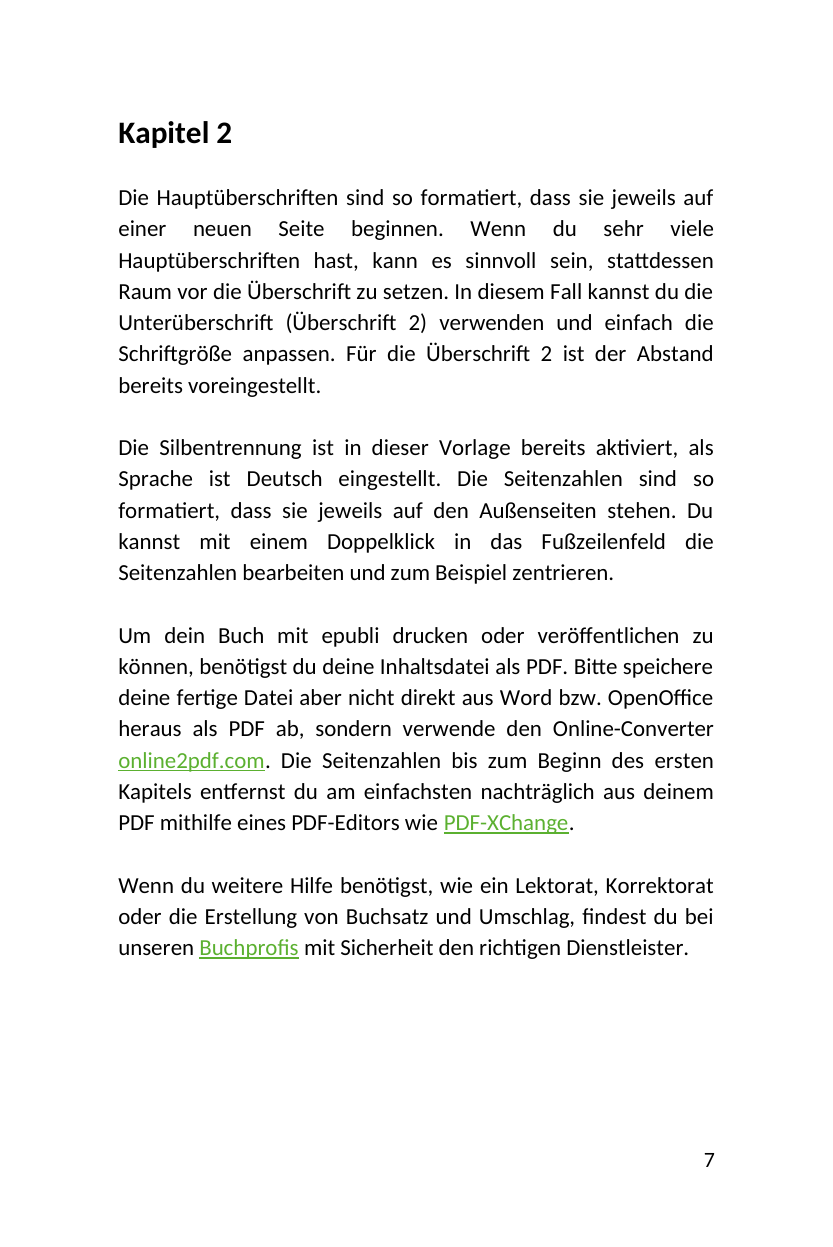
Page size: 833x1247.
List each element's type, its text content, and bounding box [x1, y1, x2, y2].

text Die Hauptüberschriften sind so formatiert, dass sie jeweils auf einer neuen Seite beginnen. Wenn du sehr viele Hauptüberschriften hast, kann es sinnvoll sein, stattdessen Raum vor die Überschrift zu setzen. In diesem Fall kannst du die Unterüberschrift (Überschrift 2) verwenden und einfach die Schriftgröße anpassen. Für die Überschrift 2 ist der Abstand bereits voreingestellt. [118, 181, 715, 399]
text Um dein Buch mit epubli drucken oder veröffentlichen zu können, benötigst du deine Inhaltsdatei als PDF. Bitte speichere deine fertige Datei aber nicht direkt aus Word bzw. OpenOffice heraus als PDF ab, sondern verwende den Online-Converter online2pdf.com. Die Seitenzahlen bis zum Beginn des ersten Kapitels entfernst du am einfachsten nachträglich aus deinem PDF mithilfe eines PDF-Editors wie PDF-XChange. [118, 618, 715, 837]
subtitle Kapitel 2 [118, 118, 715, 149]
text Wenn du weitere Hilfe benötigst, wie ein Lektorat, Korrektorat oder die Erstellung von Buchsatz und Umschlag, findest du bei unseren Buchprofis mit Sicherheit den richtigen Dienstleister. [118, 868, 715, 962]
text Die Silbentrennung ist in dieser Vorlage bereits aktiviert, als Sprache ist Deutsch eingestellt. Die Seitenzahlen sind so formatiert, dass sie jeweils auf den Außenseiten stehen. Du kannst mit einem Doppelklick in das Fußzeilenfeld die Seitenzahlen bearbeiten und zum Beispiel zentrieren. [118, 431, 715, 587]
